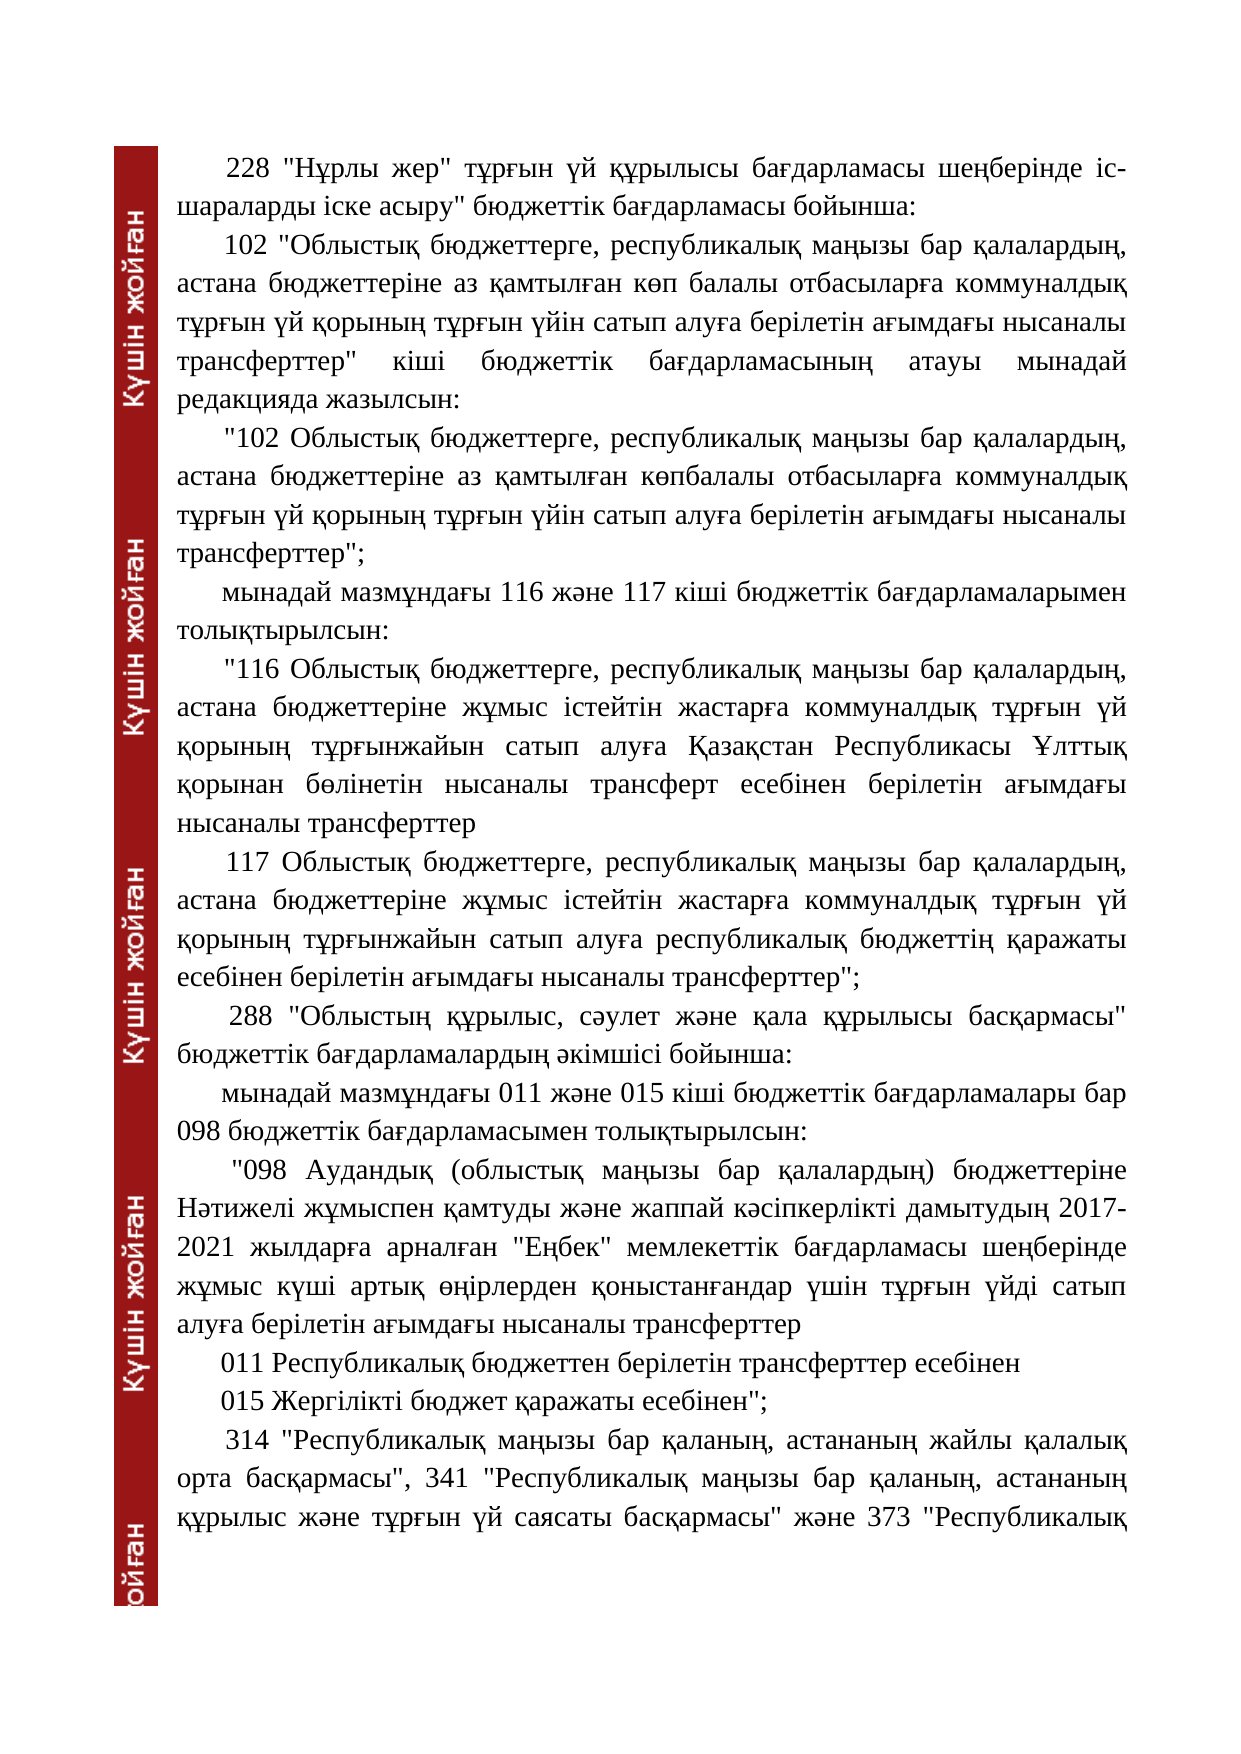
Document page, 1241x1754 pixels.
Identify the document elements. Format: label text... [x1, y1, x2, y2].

picture [114, 415, 158, 420]
text мынадай мазмұндағы 011 және 015 кіші бюджеттік бағдарламалары бар 098 бюджеттік бағдарламасымен толықтырылсын: [112, 1075, 1128, 1147]
text "116 Облыстық бюджеттерге, республикалық маңызы бар қалалардың, астана бюджеттеріне жұмыс істейтін жастарға коммуналдық тұрғын үй қорының тұрғынжайын сатып алуға Қазақстан Республикасы Ұлттық қорынан бөлінетін нысаналы трансферт есебінен берілетін ағымдағы нысаналы трансферттер [112, 651, 1128, 839]
text мынадай мазмұндағы 116 және 117 кіші бюджеттік бағдарламаларымен толықтырылсын: [112, 574, 1128, 646]
text 011 Республикалық бюджеттен берілетін трансферттер есебiнен [112, 1345, 1128, 1378]
text 228 "Нұрлы жер" тұрғын үй құрылысы бағдарламасы шеңберінде іс-шараларды іске асыру" бюджеттік бағдарламасы бойынша: [112, 150, 1128, 222]
picture [114, 1340, 158, 1345]
picture [114, 1070, 158, 1075]
picture [114, 222, 158, 227]
picture [114, 569, 158, 574]
picture [114, 839, 158, 844]
picture [114, 1417, 158, 1422]
text 102 "Облыстық бюджеттерге, республикалық маңызы бар қалалардың, астана бюджеттеріне аз қамтылған көп балалы отбасыларға коммуналдық тұрғын үй қорының тұрғын үйін сатып алуға берілетін ағымдағы нысаналы трансферттер" кіші бюджеттік бағдарламасының атауы мынадай редакцияда жазылсын: [112, 227, 1128, 415]
picture [114, 1147, 158, 1152]
text 117 Облыстық бюджеттерге, республикалық маңызы бар қалалардың, астана бюджеттеріне жұмыс істейтін жастарға коммуналдық тұрғын үй қорының тұрғынжайын сатып алуға республикалық бюджеттің қаражаты есебінен берілетін ағымдағы нысаналы трансферттер"; [112, 844, 1128, 993]
picture [114, 993, 158, 998]
text 015 Жергілікті бюджет қаражаты есебінен"; [112, 1383, 1128, 1417]
picture [114, 1378, 158, 1383]
text "098 Аудандық (облыстық маңызы бар қалалардың) бюджеттеріне Нәтижелі жұмыспен қамтуды және жаппай кәсіпкерлікті дамытудың 2017-2021 жылдарға арналған "Еңбек" мемлекеттік бағдарламасы шеңберінде жұмыс күші артық өңірлерден қоныстанғандар үшін тұрғын үйді сатып алуға берілетін ағымдағы нысаналы трансферттер [112, 1152, 1128, 1340]
text 288 "Облыстың құрылыс, сәулет және қала құрылысы басқармасы" бюджеттік бағдарламалардың әкімшісі бойынша: [112, 998, 1128, 1070]
text "102 Облыстық бюджеттерге, республикалық маңызы бар қалалардың, астана бюджеттеріне аз қамтылған көпбалалы отбасыларға коммуналдық тұрғын үй қорының тұрғын үйін сатып алуға берілетін ағымдағы нысаналы трансферттер"; [112, 420, 1128, 569]
picture [114, 1532, 158, 1606]
picture [114, 646, 158, 651]
picture [114, 146, 158, 150]
